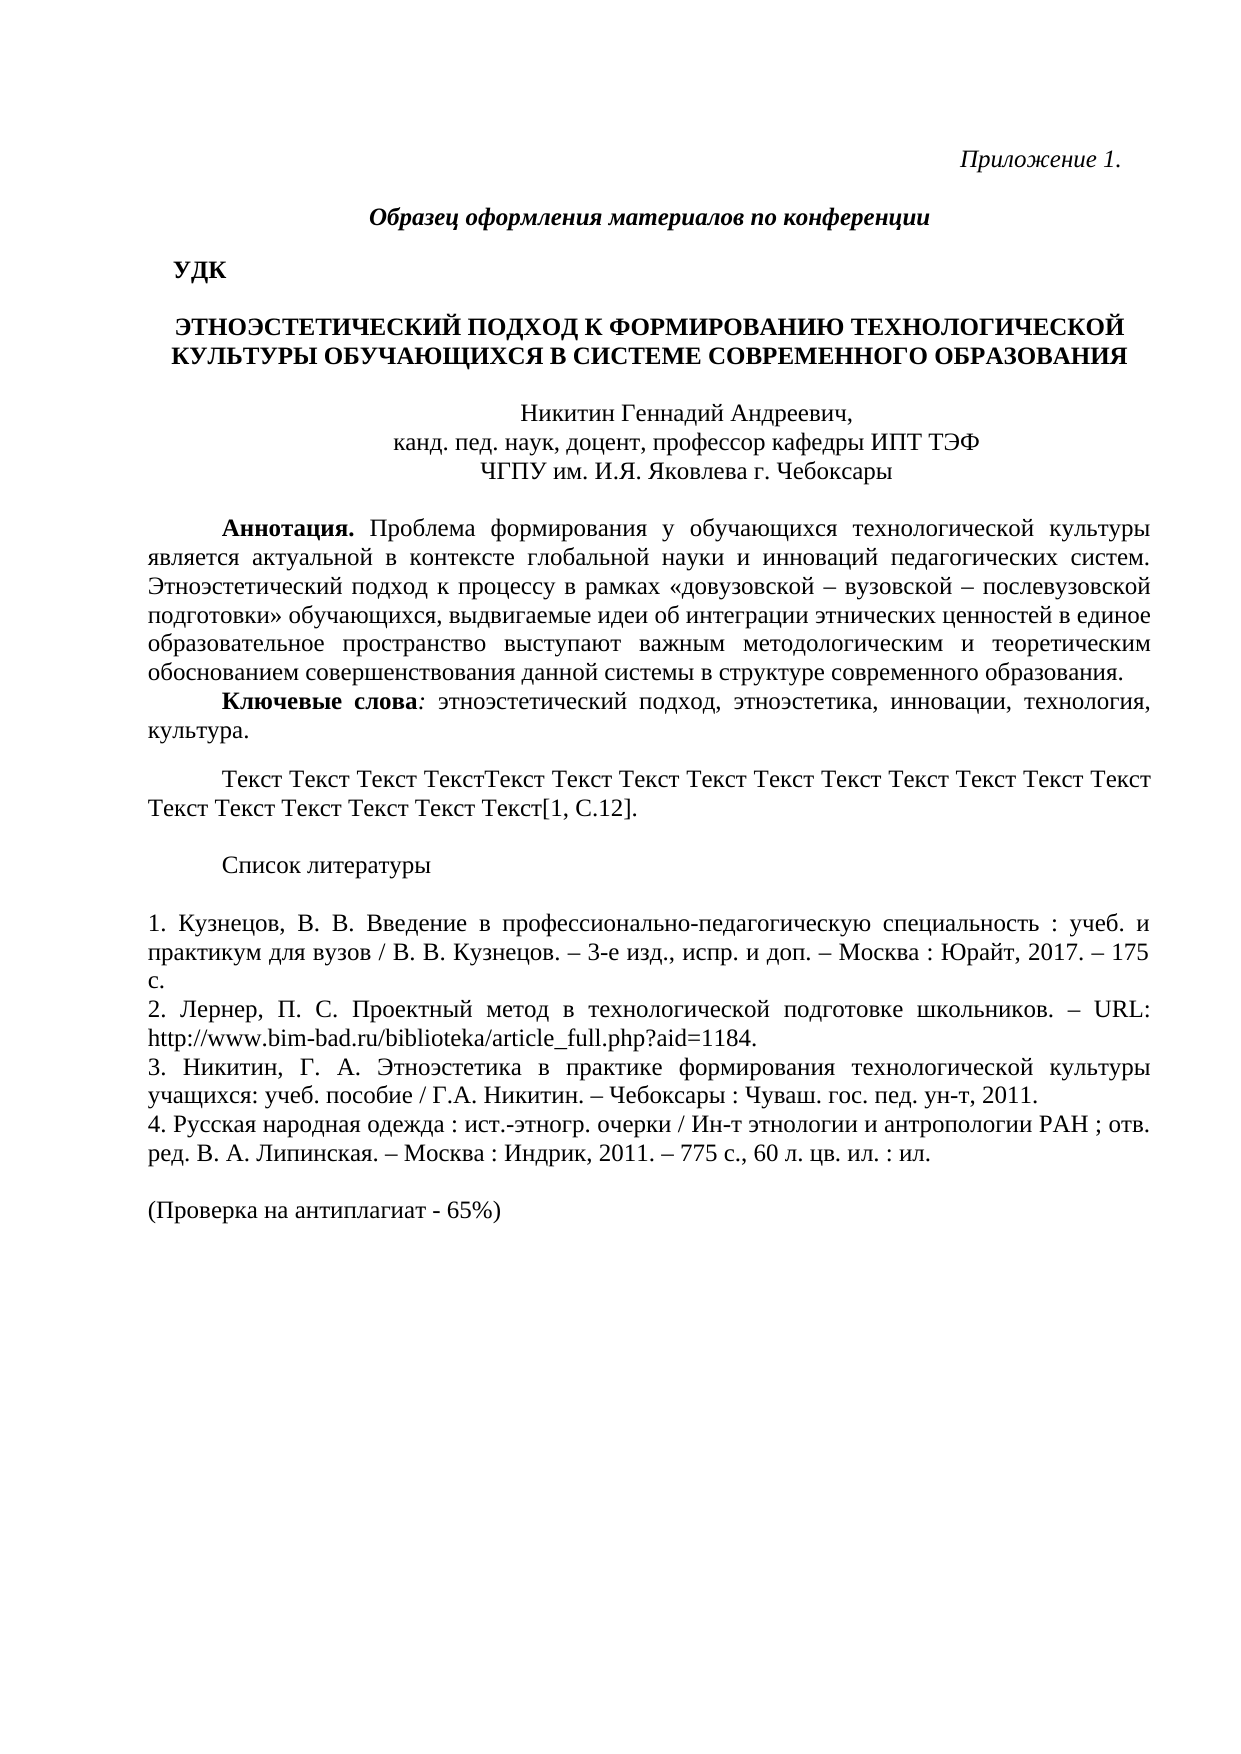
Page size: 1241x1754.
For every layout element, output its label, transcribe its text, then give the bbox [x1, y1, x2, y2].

text Текст Текст Текст ТекстТекст Текст Текст Текст Текст Текст Текст Текст Текст Текст Текст Текст Текст Текст Текст Текст[1, С.12]. [148, 764, 1152, 822]
text Этноэстетический подход к формированию технологической культуры обучающихся в сИСТЕМЕ современного образования [148, 312, 1152, 370]
text (Проверка на антиплагиат - 65%) [148, 1196, 1152, 1224]
text УДК [148, 255, 1152, 283]
text канд. пед. наук, доцент, профессор кафедры ИПТ ТЭФ [148, 427, 1152, 456]
text 2. Лернер, П. С. Проектный метод в технологической подготовке школьников. – URL: http://www.bim-bad.ru/biblioteka/article_full.php?aid=1184. [148, 994, 1152, 1052]
text 3. Никитин, Г. А. Этноэстетика в практике формирования технологической культуры учащихся: учеб. пособие / Г.А. Никитин. – Чебоксары : Чуваш. гос. пед. ун-т, 2011. [148, 1052, 1152, 1109]
text Приложение 1. [959, 144, 1152, 173]
text 1. Кузнецов, В. В. Введение в профессионально-педагогическую специальность : учеб. и практикум для вузов / В. В. Кузнецов. – 3-е изд., испр. и доп. – Москва : Юрайт, 2017. – 175 с. [148, 908, 1152, 994]
text ЧГПУ им. И.Я. Яковлева г. Чебоксары [148, 456, 1152, 485]
text Аннотация. Проблема формирования у обучающихся технологической культуры является актуальной в контексте глобальной науки и инноваций педагогических систем. Этноэстетический подход к процессу в рамках «довузовской – вузовской – послевузовской подготовки» обучающихся, выдвигаемые идеи об интеграции этнических ценностей в единое образовательное пространство выступают важным методологическим и теоретическим обоснованием совершенствования данной системы в структуре современного образования. [148, 513, 1152, 686]
text Никитин Геннадий Андреевич, [148, 398, 1152, 427]
text Ключевые слова: этноэстетический подход, этноэстетика, инновации, технология, культура. [148, 686, 1152, 743]
text 4. Русская народная одежда : ист.-этногр. очерки / Ин-т этнологии и антропологии РАН ; отв. ред. В. А. Липинская. – Москва : Индрик, 2011. – 775 с., 60 л. цв. ил. : ил. [148, 1109, 1152, 1167]
text Список литературы [148, 851, 1152, 879]
subtitle Образец оформления материалов по конференции [148, 202, 1152, 231]
